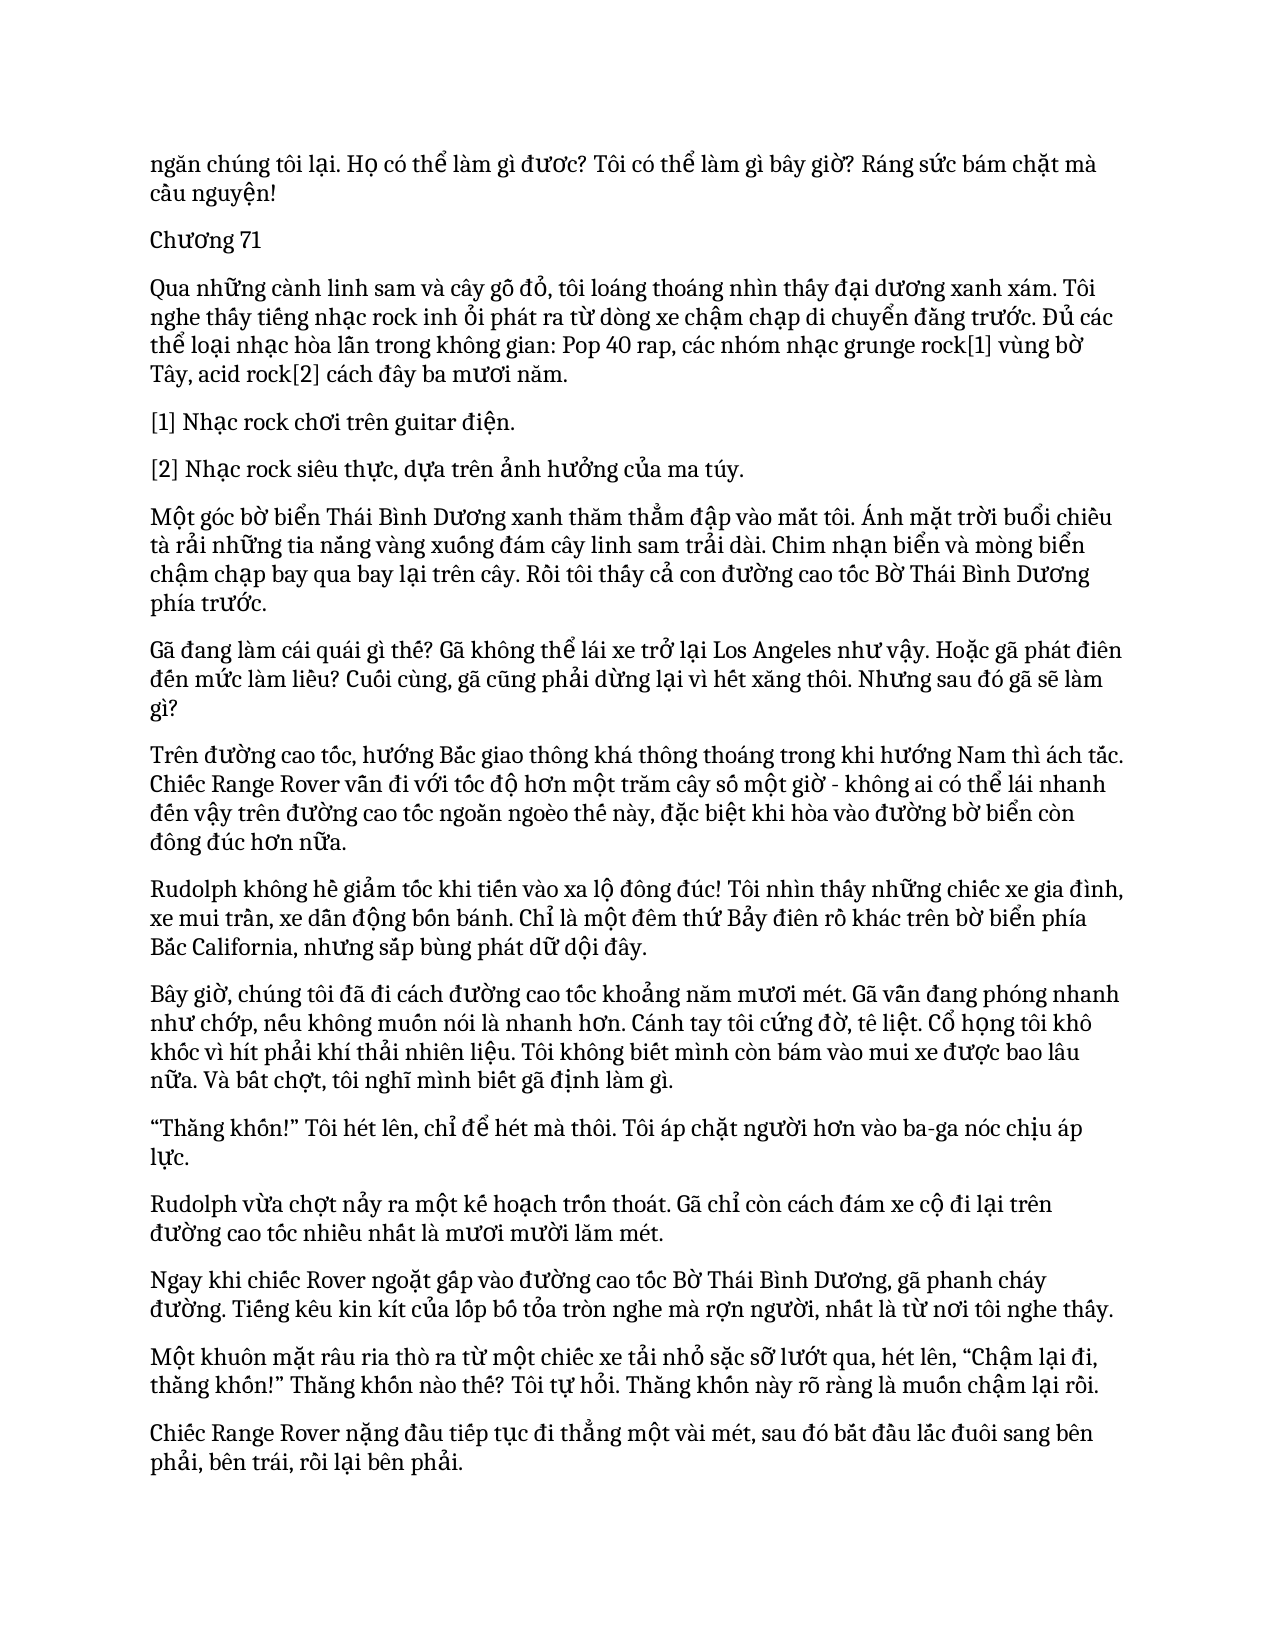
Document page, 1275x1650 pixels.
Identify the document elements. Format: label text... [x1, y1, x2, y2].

text Gã đang làm cái quái gì thế? Gã không thể lái xe trở lại Los Angeles như vậy. Hoặc gã phát điên đến mức làm liều? Cuối cùng, gã cũng phải dừng lại vì hết xăng thôi. Nhưng sau đó gã sẽ làm gì? [150, 636, 1125, 722]
text Chương 71 [150, 226, 1125, 255]
text [1] Nhạc rock chơi trên guitar điện. [150, 407, 1125, 436]
text Một khuôn mặt râu ria thò ra từ một chiếc xe tải nhỏ sặc sỡ lướt qua, hét lên, “Chậm lại đi, thằng khốn!” Thằng khốn nào thế? Tôi tự hỏi. Thằng khốn này rõ ràng là muốn chậm lại rồi. [150, 1342, 1125, 1400]
text Bây giờ, chúng tôi đã đi cách đường cao tốc khoảng năm mươi mét. Gã vẫn đang phóng nhanh như chớp, nếu không muốn nói là nhanh hơn. Cánh tay tôi cứng đờ, tê liệt. Cổ họng tôi khô khốc vì hít phải khí thải nhiên liệu. Tôi không biết mình còn bám vào mui xe được bao lâu nữa. Và bất chợt, tôi nghĩ mình biết gã định làm gì. [150, 980, 1125, 1095]
text Rudolph không hề giảm tốc khi tiến vào xa lộ đông đúc! Tôi nhìn thấy những chiếc xe gia đình, xe mui trần, xe dẫn động bốn bánh. Chỉ là một đêm thứ Bảy điên rồ khác trên bờ biển phía Bắc California, nhưng sắp bùng phát dữ dội đây. [150, 875, 1125, 961]
text Trên đường cao tốc, hướng Bắc giao thông khá thông thoáng trong khi hướng Nam thì ách tắc. Chiếc Range Rover vẫn đi với tốc độ hơn một trăm cây số một giờ - không ai có thể lái nhanh đến vậy trên đường cao tốc ngoằn ngoèo thế này, đặc biệt khi hòa vào đường bờ biển còn đông đúc hơn nữa. [150, 741, 1125, 856]
text Một góc bờ biển Thái Bình Dương xanh thăm thẳm đập vào mắt tôi. Ánh mặt trời buổi chiều tà rải những tia nắng vàng xuống đám cây linh sam trải dài. Chim nhạn biển và mòng biển chậm chạp bay qua bay lại trên cây. Rồi tôi thấy cả con đường cao tốc Bờ Thái Bình Dương phía trước. [150, 502, 1125, 617]
text “Thằng khốn!” Tôi hét lên, chỉ để hét mà thôi. Tôi áp chặt người hơn vào ba-ga nóc chịu áp lực. [150, 1114, 1125, 1171]
text Chiếc Range Rover nặng đầu tiếp tục đi thẳng một vài mét, sau đó bắt đầu lắc đuôi sang bên phải, bên trái, rồi lại bên phải. [150, 1419, 1125, 1476]
text Qua những cành linh sam và cây gỗ đỏ, tôi loáng thoáng nhìn thấy đại dương xanh xám. Tôi nghe thấy tiếng nhạc rock inh ỏi phát ra từ dòng xe chậm chạp di chuyển đằng trước. Đủ các thể loại nhạc hòa lẫn trong không gian: Pop 40 rap, các nhóm nhạc grunge rock[1] vùng bờ Tây, acid rock[2] cách đây ba mươi năm. [150, 274, 1125, 389]
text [150, 150, 1125, 207]
text Ngay khi chiếc Rover ngoặt gấp vào đường cao tốc Bờ Thái Bình Dương, gã phanh cháy đường. Tiếng kêu kin kít của lốp bố tỏa tròn nghe mà rợn người, nhất là từ nơi tôi nghe thấy. [150, 1266, 1125, 1324]
text [2] Nhạc rock siêu thực, dựa trên ảnh hưởng của ma túy. [150, 455, 1125, 484]
text Rudolph vừa chợt nảy ra một kế hoạch trốn thoát. Gã chỉ còn cách đám xe cộ đi lại trên đường cao tốc nhiều nhất là mươi mười lăm mét. [150, 1190, 1125, 1247]
